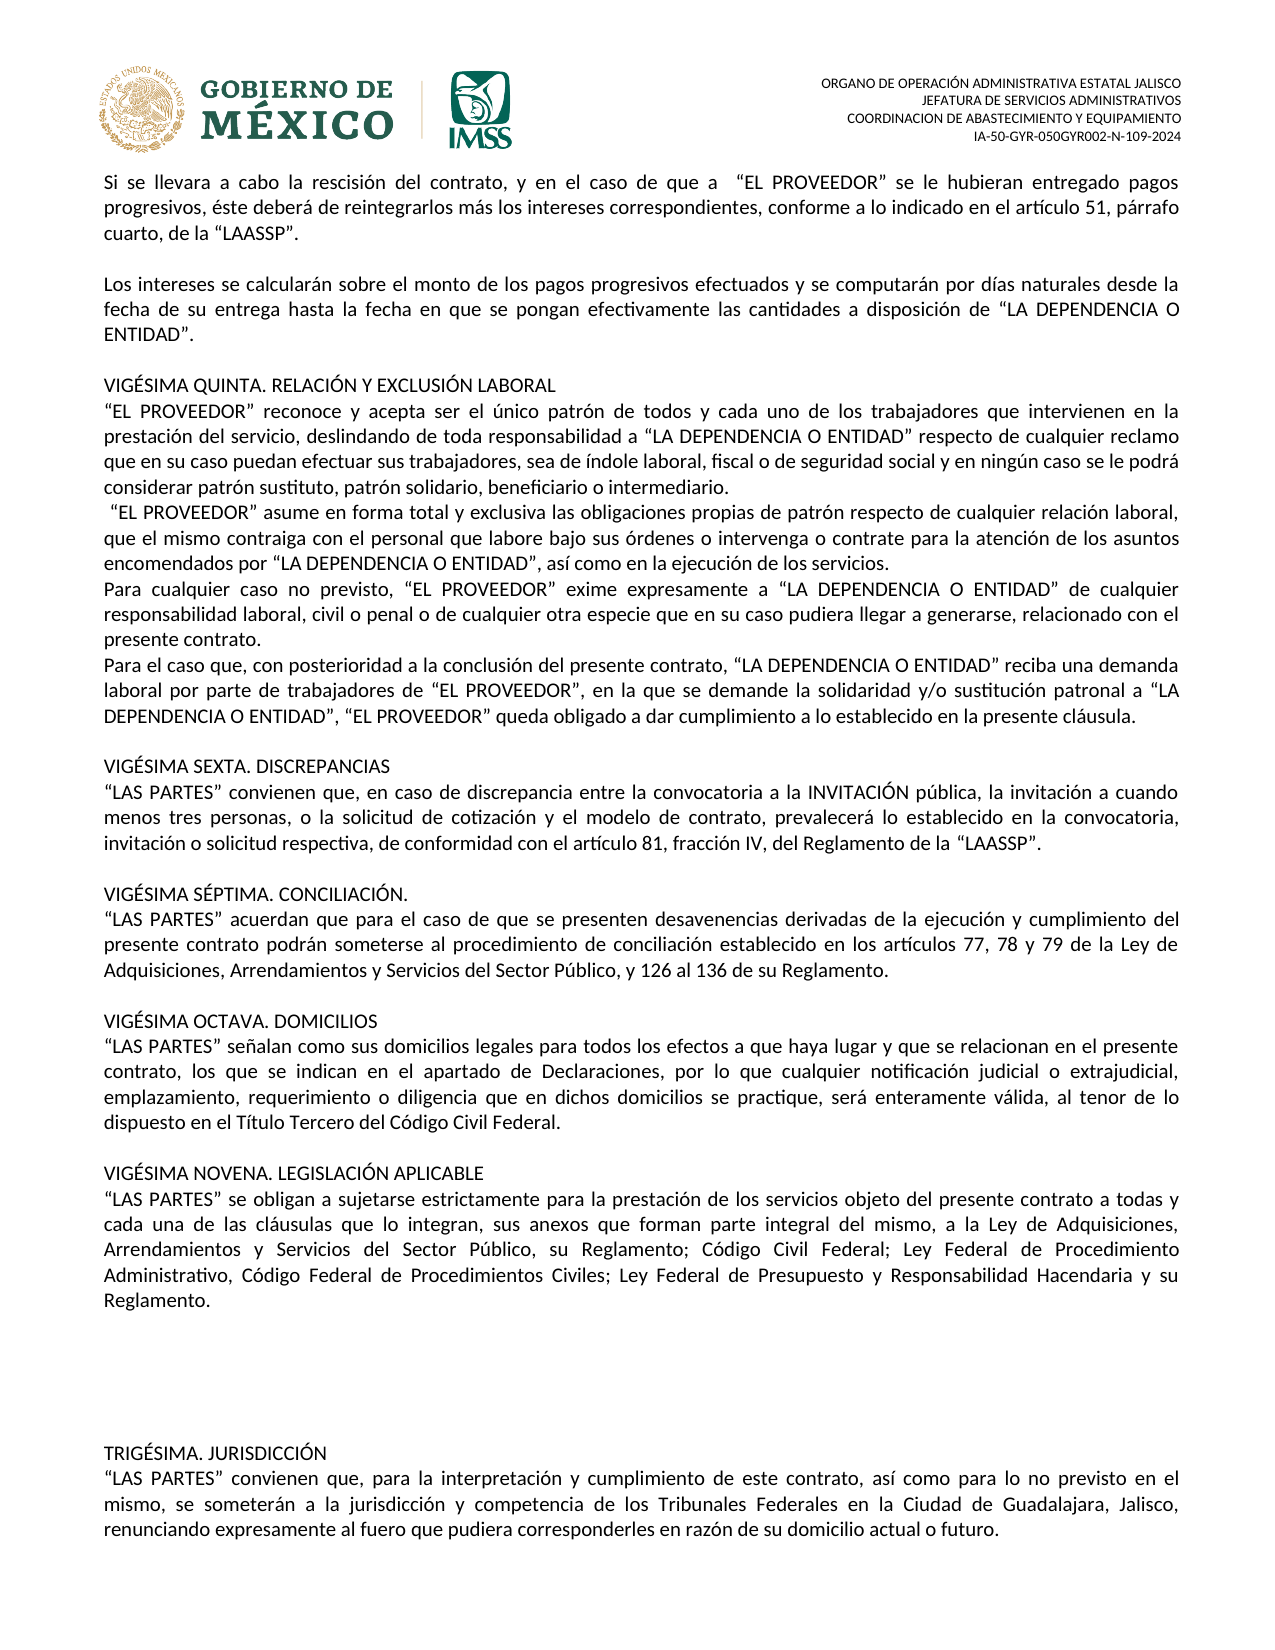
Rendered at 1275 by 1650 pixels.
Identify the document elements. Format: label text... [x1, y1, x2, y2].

text TRIGÉSIMA. JURISDICCIÓN [103, 1440, 1181, 1465]
text Para el caso que, con posterioridad a la conclusión del presente contrato, “LA DEPENDENCIA O ENTIDAD” reciba una demanda laboral por parte de trabajadores de “EL PROVEEDOR”, en la que se demande la solidaridad y/o sustitución patronal a “LA DEPENDENCIA O ENTIDAD”, “EL PROVEEDOR” queda obligado a dar cumplimiento a lo establecido en la presente cláusula. [103, 652, 1181, 728]
text VIGÉSIMA SÉPTIMA. CONCILIACIÓN. [103, 881, 1181, 906]
text VIGÉSIMA QUINTA. RELACIÓN Y EXCLUSIÓN LABORAL [103, 372, 1181, 398]
text “LAS PARTES” se obligan a sujetarse estrictamente para la prestación de los servicios objeto del presente contrato a todas y cada una de las cláusulas que lo integran, sus anexos que forman parte integral del mismo, a la Ley de Adquisiciones, Arrendamientos y Servicios del Sector Público, su Reglamento; Código Civil Federal; Ley Federal de Procedimiento Administrativo, Código Federal de Procedimientos Civiles; Ley Federal de Presupuesto y Responsabilidad Hacendaria y su Reglamento. [103, 1186, 1181, 1313]
text Para cualquier caso no previsto, “EL PROVEEDOR” exime expresamente a “LA DEPENDENCIA O ENTIDAD” de cualquier responsabilidad laboral, civil o penal o de cualquier otra especie que en su caso pudiera llegar a generarse, relacionado con el presente contrato. [103, 576, 1181, 652]
text “EL PROVEEDOR” reconoce y acepta ser el único patrón de todos y cada uno de los trabajadores que intervienen en la prestación del servicio, deslindando de toda responsabilidad a “LA DEPENDENCIA O ENTIDAD” respecto de cualquier reclamo que en su caso puedan efectuar sus trabajadores, sea de índole laboral, fiscal o de seguridad social y en ningún caso se le podrá considerar patrón sustituto, patrón solidario, beneficiario o intermediario. [103, 398, 1181, 499]
text Los intereses se calcularán sobre el monto de los pagos progresivos efectuados y se computarán por días naturales desde la fecha de su entrega hasta la fecha en que se pongan efectivamente las cantidades a disposición de “LA DEPENDENCIA O ENTIDAD”. [103, 271, 1181, 347]
text “LAS PARTES” acuerdan que para el caso de que se presenten desavenencias derivadas de la ejecución y cumplimiento del presente contrato podrán someterse al procedimiento de conciliación establecido en los artículos 77, 78 y 79 de la Ley de Adquisiciones, Arrendamientos y Servicios del Sector Público, y 126 al 136 de su Reglamento. [103, 906, 1181, 982]
text “LAS PARTES” convienen que, en caso de discrepancia entre la convocatoria a la INVITACIÓN pública, la invitación a cuando menos tres personas, o la solicitud de cotización y el modelo de contrato, prevalecerá lo establecido en la convocatoria, invitación o solicitud respectiva, de conformidad con el artículo 81, fracción IV, del Reglamento de la “LAASSP”. [103, 779, 1181, 855]
text “LAS PARTES” señalan como sus domicilios legales para todos los efectos a que haya lugar y que se relacionan en el presente contrato, los que se indican en el apartado de Declaraciones, por lo que cualquier notificación judicial o extrajudicial, emplazamiento, requerimiento o diligencia que en dichos domicilios se practique, será enteramente válida, al tenor de lo dispuesto en el Título Tercero del Código Civil Federal. [103, 1033, 1181, 1135]
picture [0, 0, 1154, 232]
text VIGÉSIMA NOVENA. LEGISLACIÓN APLICABLE [103, 1160, 1181, 1186]
text VIGÉSIMA SEXTA. DISCREPANCIAS [103, 754, 1181, 779]
text “EL PROVEEDOR” asume en forma total y exclusiva las obligaciones propias de patrón respecto de cualquier relación laboral, que el mismo contraiga con el personal que labore bajo sus órdenes o intervenga o contrate para la atención de los asuntos encomendados por “LA DEPENDENCIA O ENTIDAD”, así como en la ejecución de los servicios. [103, 499, 1181, 576]
text Si se llevara a cabo la rescisión del contrato, y en el caso de que a “EL PROVEEDOR” se le hubieran entregado pagos progresivos, éste deberá de reintegrarlos más los intereses correspondientes, conforme a lo indicado en el artículo 51, párrafo cuarto, de la “LAASSP”. [103, 169, 1181, 245]
text VIGÉSIMA OCTAVA. DOMICILIOS [103, 1008, 1181, 1033]
text “LAS PARTES” convienen que, para la interpretación y cumplimiento de este contrato, así como para lo no previsto en el mismo, se someterán a la jurisdicción y competencia de los Tribunales Federales en la Ciudad de Guadalajara, Jalisco, renunciando expresamente al fuero que pudiera corresponderles en razón de su domicilio actual o futuro. [103, 1465, 1181, 1542]
